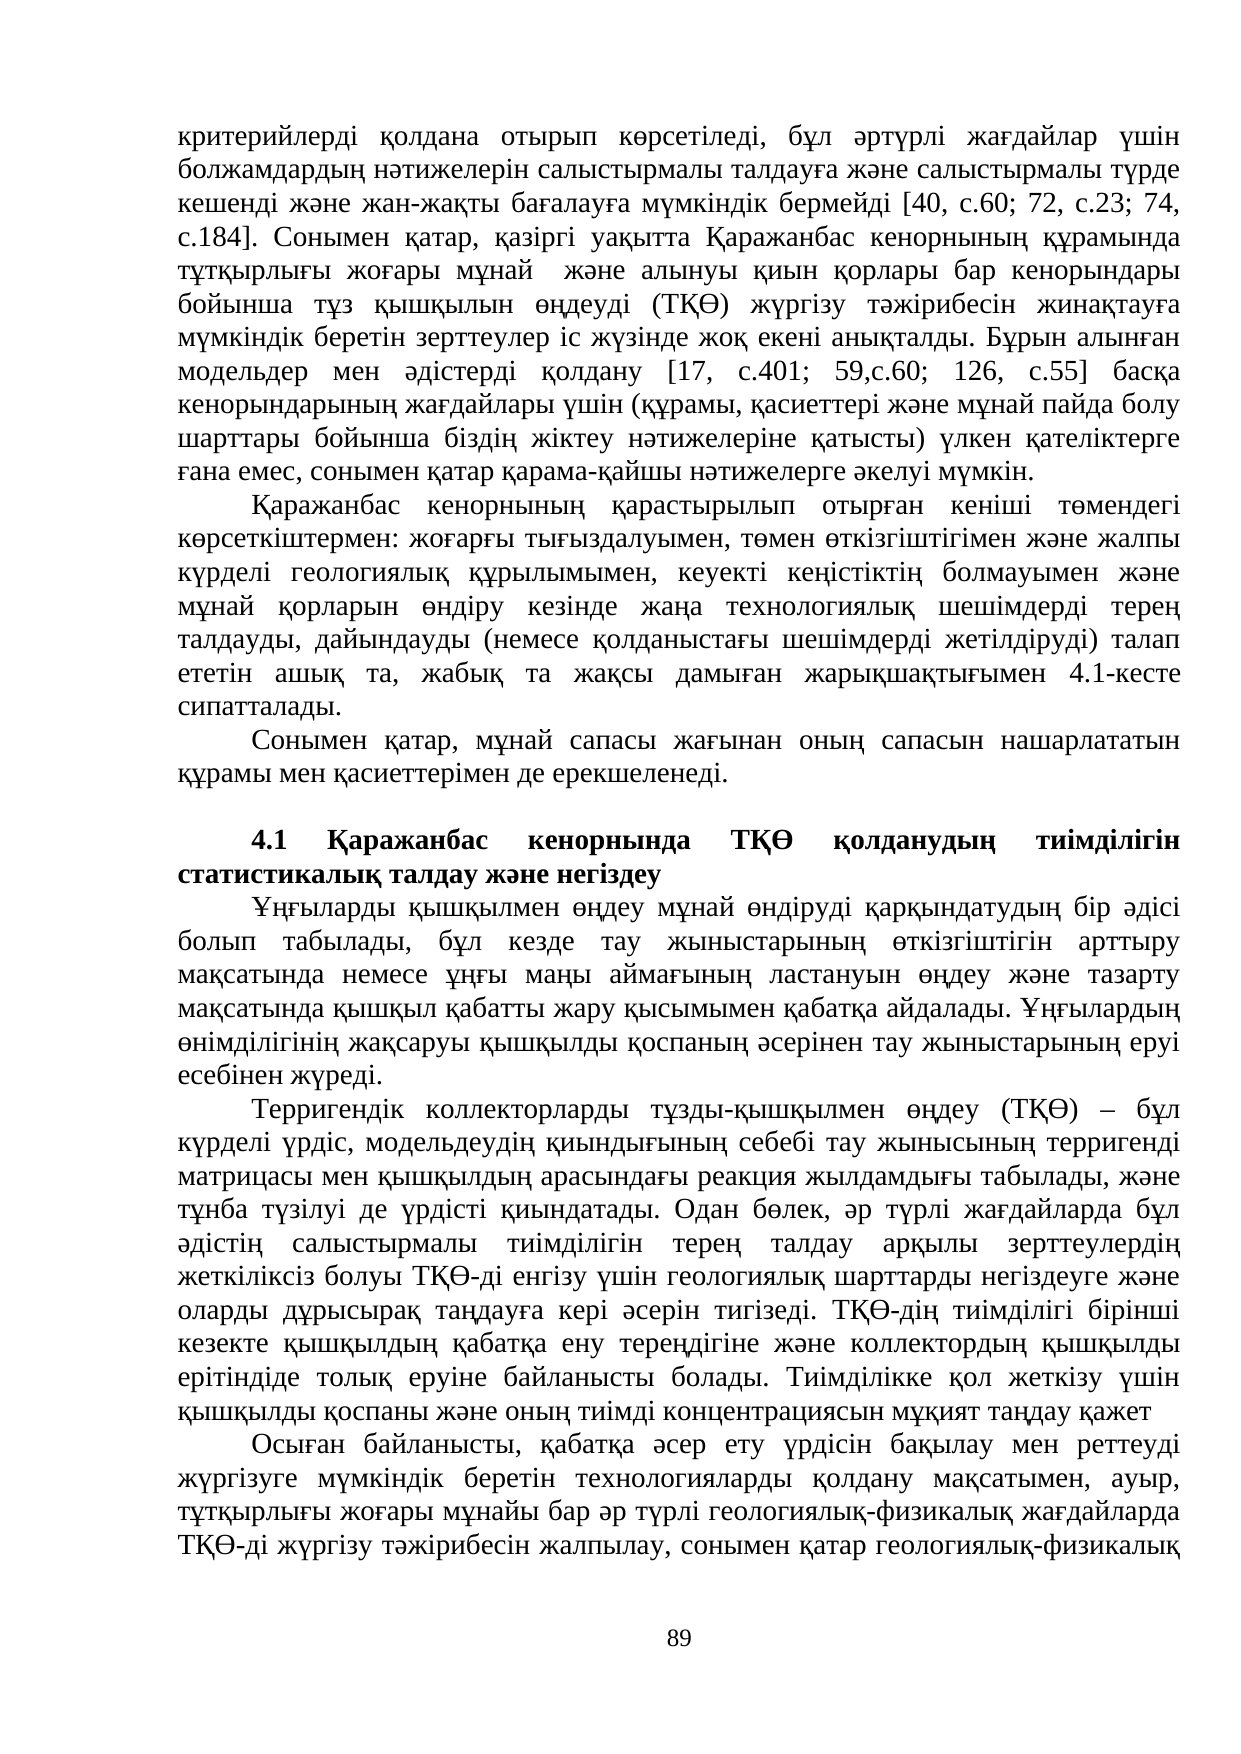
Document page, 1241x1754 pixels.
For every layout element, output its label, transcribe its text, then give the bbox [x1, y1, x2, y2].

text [177, 1426, 1181, 1560]
text Ұңғыларды қышқылмен өңдеу мұнай өндіруді қарқындатудың бір әдісі болып табылады, бұл кезде тау жыныстарының өткізгіштігін арттыру мақсатында немесе ұңғы маңы аймағының ластануын өңдеу және тазарту мақсатында қышқыл қабатты жару қысымымен қабатқа айдалады. Ұңғылардың өнімділігінің жақсаруы қышқылды қоспаның әсерінен тау жыныстарының еруі есебінен жүреді. [177, 889, 1181, 1091]
text Сонымен қатар, мұнай сапасы жағынан оның сапасын нашарлататын құрамы мен қасиеттерімен де ерекшеленеді. [177, 722, 1181, 789]
text Терригендік коллекторларды тұзды-қышқылмен өңдеу (ТҚӨ) – бұл күрделі үрдіс, модельдеудің қиындығының себебі тау жынысының терригенді матрицасы мен қышқылдың арасындағы реакция жылдамдығы табылады, және тұнба түзілуі де үрдісті қиындатады. Одан бөлек, әр түрлі жағдайларда бұл әдістің салыстырмалы тиімділігін терең талдау арқылы зерттеулердің жеткіліксіз болуы ТҚӨ-ді енгізу үшін геологиялық шарттарды негіздеуге және оларды дұрысырақ таңдауға кері әсерін тигізеді. ТҚӨ-дің тиімділігі бірінші кезекте қышқылдың қабатқа ену тереңдігіне және коллектордың қышқылды ерітіндіде толық еруіне байланысты болады. Тиімділікке қол жеткізу үшін қышқылды қоспаны және оның тиімді концентрациясын мұқият таңдау қажет [177, 1091, 1181, 1426]
text 4.1 Қаражанбас кенорнында ТҚӨ қолданудың тиімділігін статистикалық талдау және негіздеу [177, 822, 1181, 889]
text Қаражанбас кенорнының қарастырылып отырған кеніші төмендегі көрсеткіштермен: жоғарғы тығыздалуымен, төмен өткізгіштігімен және жалпы күрделі геологиялық құрылымымен, кеуекті кеңістіктің болмауымен және мұнай қорларын өндіру кезінде жаңа технологиялық шешімдерді терең талдауды, дайындауды (немесе қолданыстағы шешімдерді жетілдіруді) талап ететін ашық та, жабық та жақсы дамыған жарықшақтығымен 4.1-кесте сипатталады. [177, 487, 1181, 722]
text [177, 118, 1181, 487]
